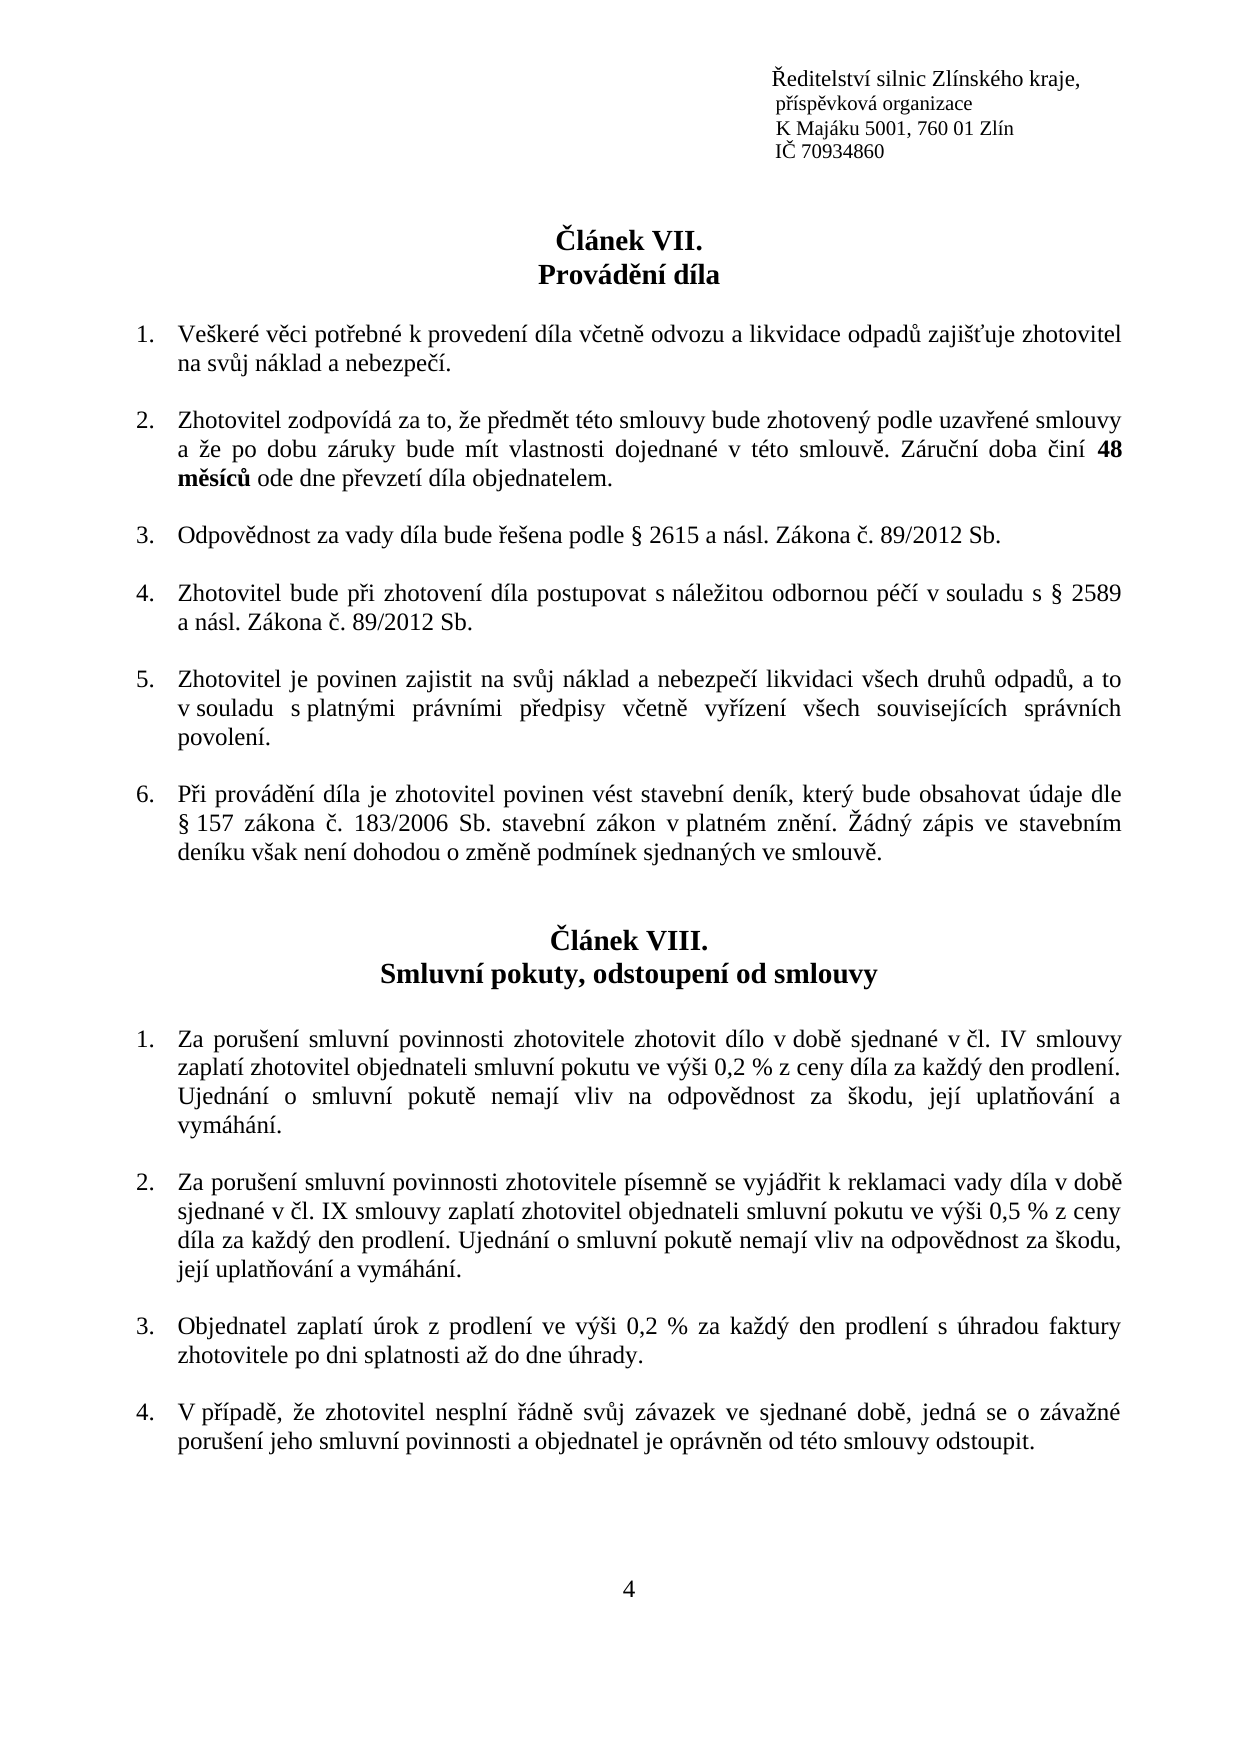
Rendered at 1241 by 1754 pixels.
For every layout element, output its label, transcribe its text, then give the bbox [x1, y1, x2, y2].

text Provádění díla [136, 257, 1122, 291]
text Smluvní pokuty, odstoupení od smlouvy [136, 957, 1122, 990]
list Veškeré věci potřebné k provedení díla včetně odvozu a likvidace odpadů zajišťuje zhotovitel na svůj náklad a nebezpečí. [136, 319, 1122, 377]
list Zhotovitel je povinen zajistit na svůj náklad a nebezpečí likvidaci všech druhů odpadů, a to v souladu s platnými právními předpisy včetně vyřízení všech souvisejících správních povolení. [136, 664, 1122, 751]
list V případě, že zhotovitel nesplní řádně svůj závazek ve sjednané době, jedná se o závažné porušení jeho smluvní povinnosti a objednatel je oprávněn od této smlouvy odstoupit. [136, 1397, 1122, 1455]
text Článek VII. [136, 223, 1122, 257]
list Zhotovitel bude při zhotovení díla postupovat s náležitou odbornou péčí v souladu s § 2589 a násl. Zákona č. 89/2012 Sb. [136, 578, 1122, 636]
list Při provádění díla je zhotovitel povinen vést stavební deník, který bude obsahovat údaje dle § 157 zákona č. 183/2006 Sb. stavební zákon v platném znění. Žádný zápis ve stavebním deníku však není dohodou o změně podmínek sjednaných ve smlouvě. [136, 779, 1122, 866]
text Článek VIII. [136, 923, 1122, 957]
list Zhotovitel zodpovídá za to, že předmět této smlouvy bude zhotovený podle uzavřené smlouvy a že po dobu záruky bude mít vlastnosti dojednané v této smlouvě. Záruční doba činí 48 měsíců ode dne převzetí díla objednatelem. [136, 406, 1122, 492]
list Za porušení smluvní povinnosti zhotovitele písemně se vyjádřit k reklamaci vady díla v době sjednané v čl. IX smlouvy zaplatí zhotovitel objednateli smluvní pokutu ve výši 0,5 % z ceny díla za každý den prodlení. Ujednání o smluvní pokutě nemají vliv na odpovědnost za škodu, její uplatňování a vymáhání. [136, 1167, 1122, 1282]
list Objednatel zaplatí úrok z prodlení ve výši 0,2 % za každý den prodlení s úhradou faktury zhotovitele po dni splatnosti až do dne úhrady. [136, 1311, 1122, 1369]
list Za porušení smluvní povinnosti zhotovitele zhotovit dílo v době sjednané v čl. IV smlouvy zaplatí zhotovitel objednateli smluvní pokutu ve výši 0,2 % z ceny díla za každý den prodlení. Ujednání o smluvní pokutě nemají vliv na odpovědnost za škodu, její uplatňování a vymáhání. [136, 1024, 1122, 1139]
list Odpovědnost za vady díla bude řešena podle § 2615 a násl. Zákona č. 89/2012 Sb. [136, 521, 1122, 549]
